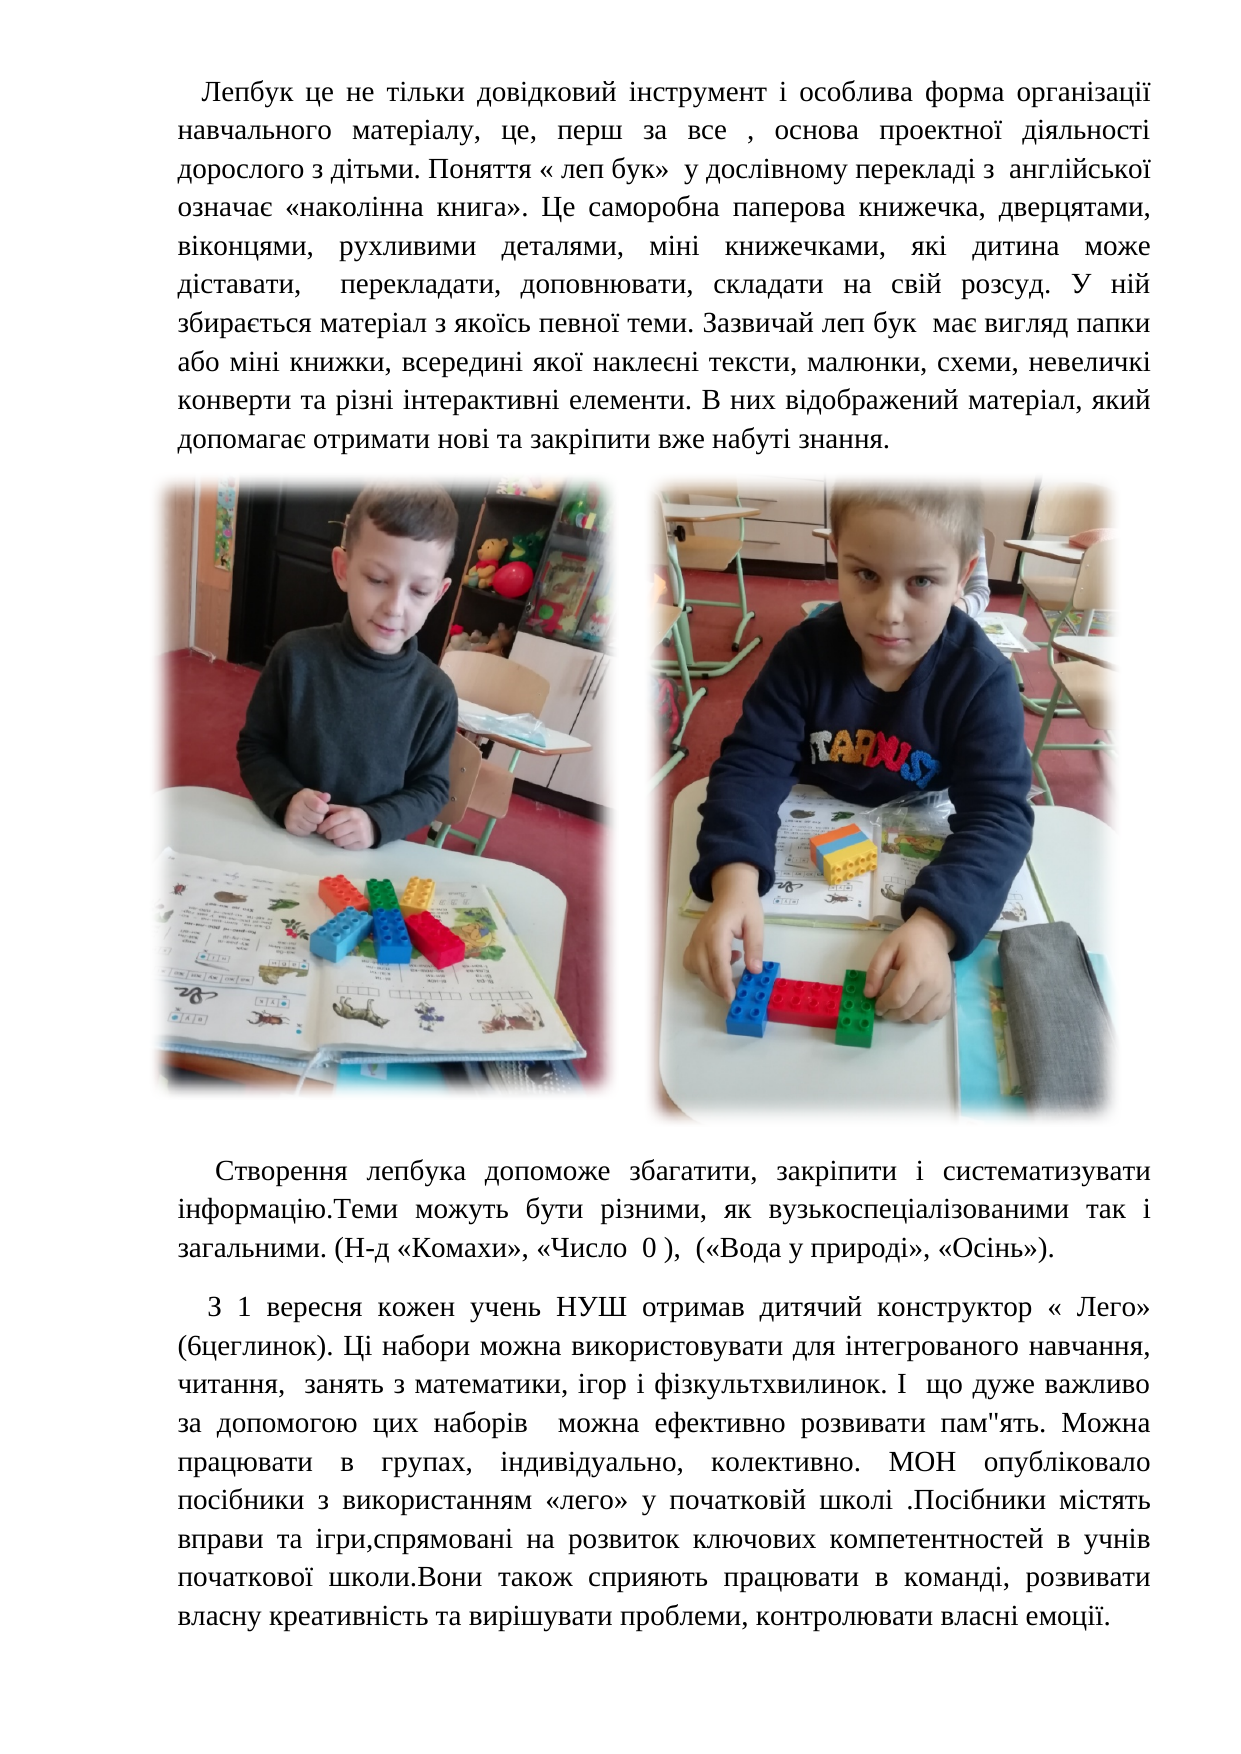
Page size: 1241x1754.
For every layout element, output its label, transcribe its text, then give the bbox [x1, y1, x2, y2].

picture [667, 495, 1099, 1105]
text Лепбук це не тільки довідковий інструмент і особлива форма організації навчального матеріалу, це, перш за все , основа проектної діяльності дорослого з дітьми. Поняття « леп бук» у дослівному перекладі з англійської означає «наколінна книга». Це саморобна паперова книжечка, дверцятами, віконцями, рухливими деталями, міні книжечками, які дитина може діставати, перекладати, доповнювати, складати на свій розсуд. У ній збирається матеріал з якоїсь певної теми. Зазвичай леп бук має вигляд папки або міні книжки, всередині якої наклеєні тексти, малюнки, схеми, невеличкі конверти та різні інтерактивні елементи. В них відображений матеріал, який допомагає отримати нові та закріпити вже набуті знання. [177, 74, 1152, 454]
text З 1 вересня кожен учень НУШ отримав дитячий конструктор « Лего» (6цеглинок). Ці набори можна використовувати для інтегрованого навчання, читання, занять з математики, ігор і фізкультхвилинок. І що дуже важливо за допомогою цих наборів можна ефективно розвивати пам"ять. Можна працювати в групах, індивідуально, колективно. МОН опубліковало посібники з використанням «лего» у початковій школі .Посібники містять вправи та ігри,спрямовані на розвиток ключових компетентностей в учнів початкової школи.Вони також сприяють працювати в команді, розвивати власну креативність та вирішувати проблеми, контролювати власні емоції. [177, 1289, 1152, 1631]
picture [177, 494, 598, 1079]
